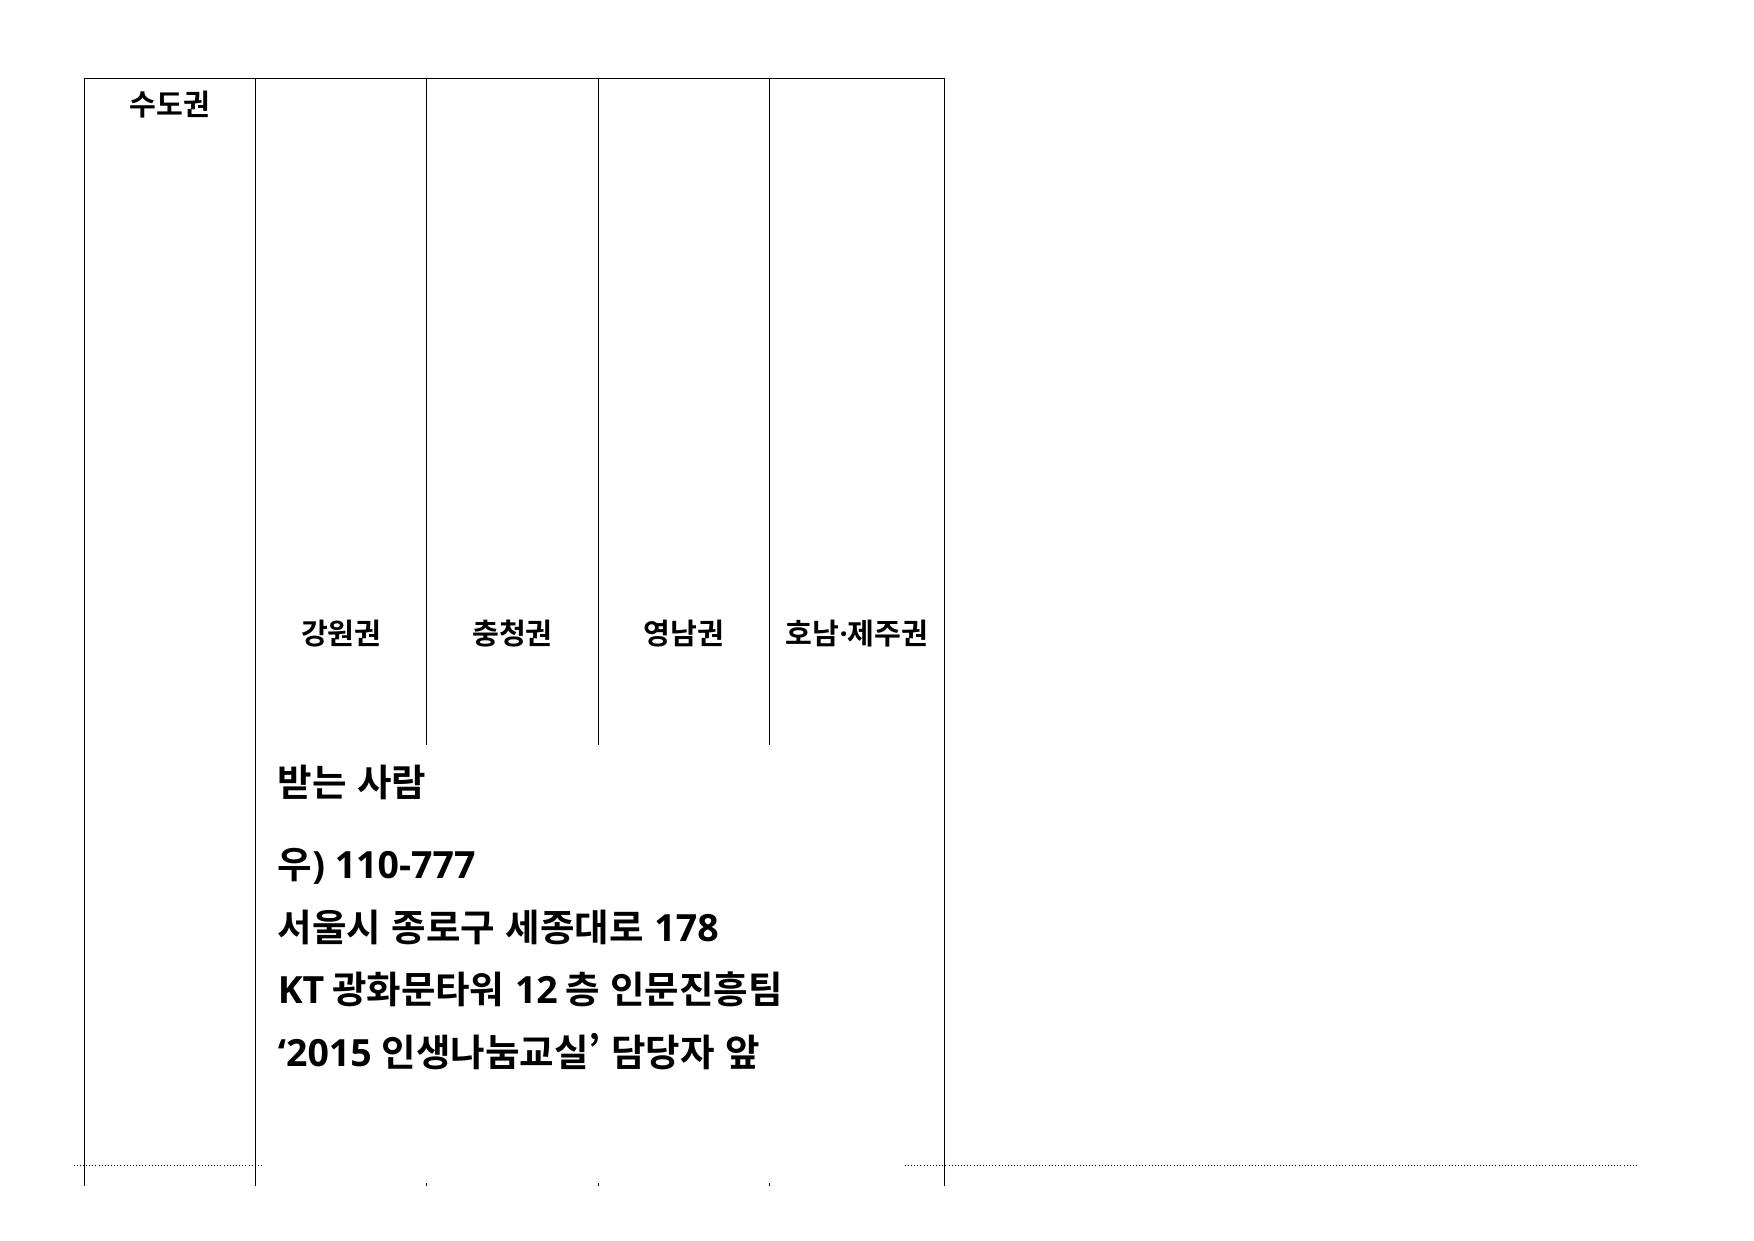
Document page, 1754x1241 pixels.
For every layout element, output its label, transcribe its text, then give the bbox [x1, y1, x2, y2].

table_header 보내는 사람(주소 및 성명) [74, 75, 1638, 1165]
